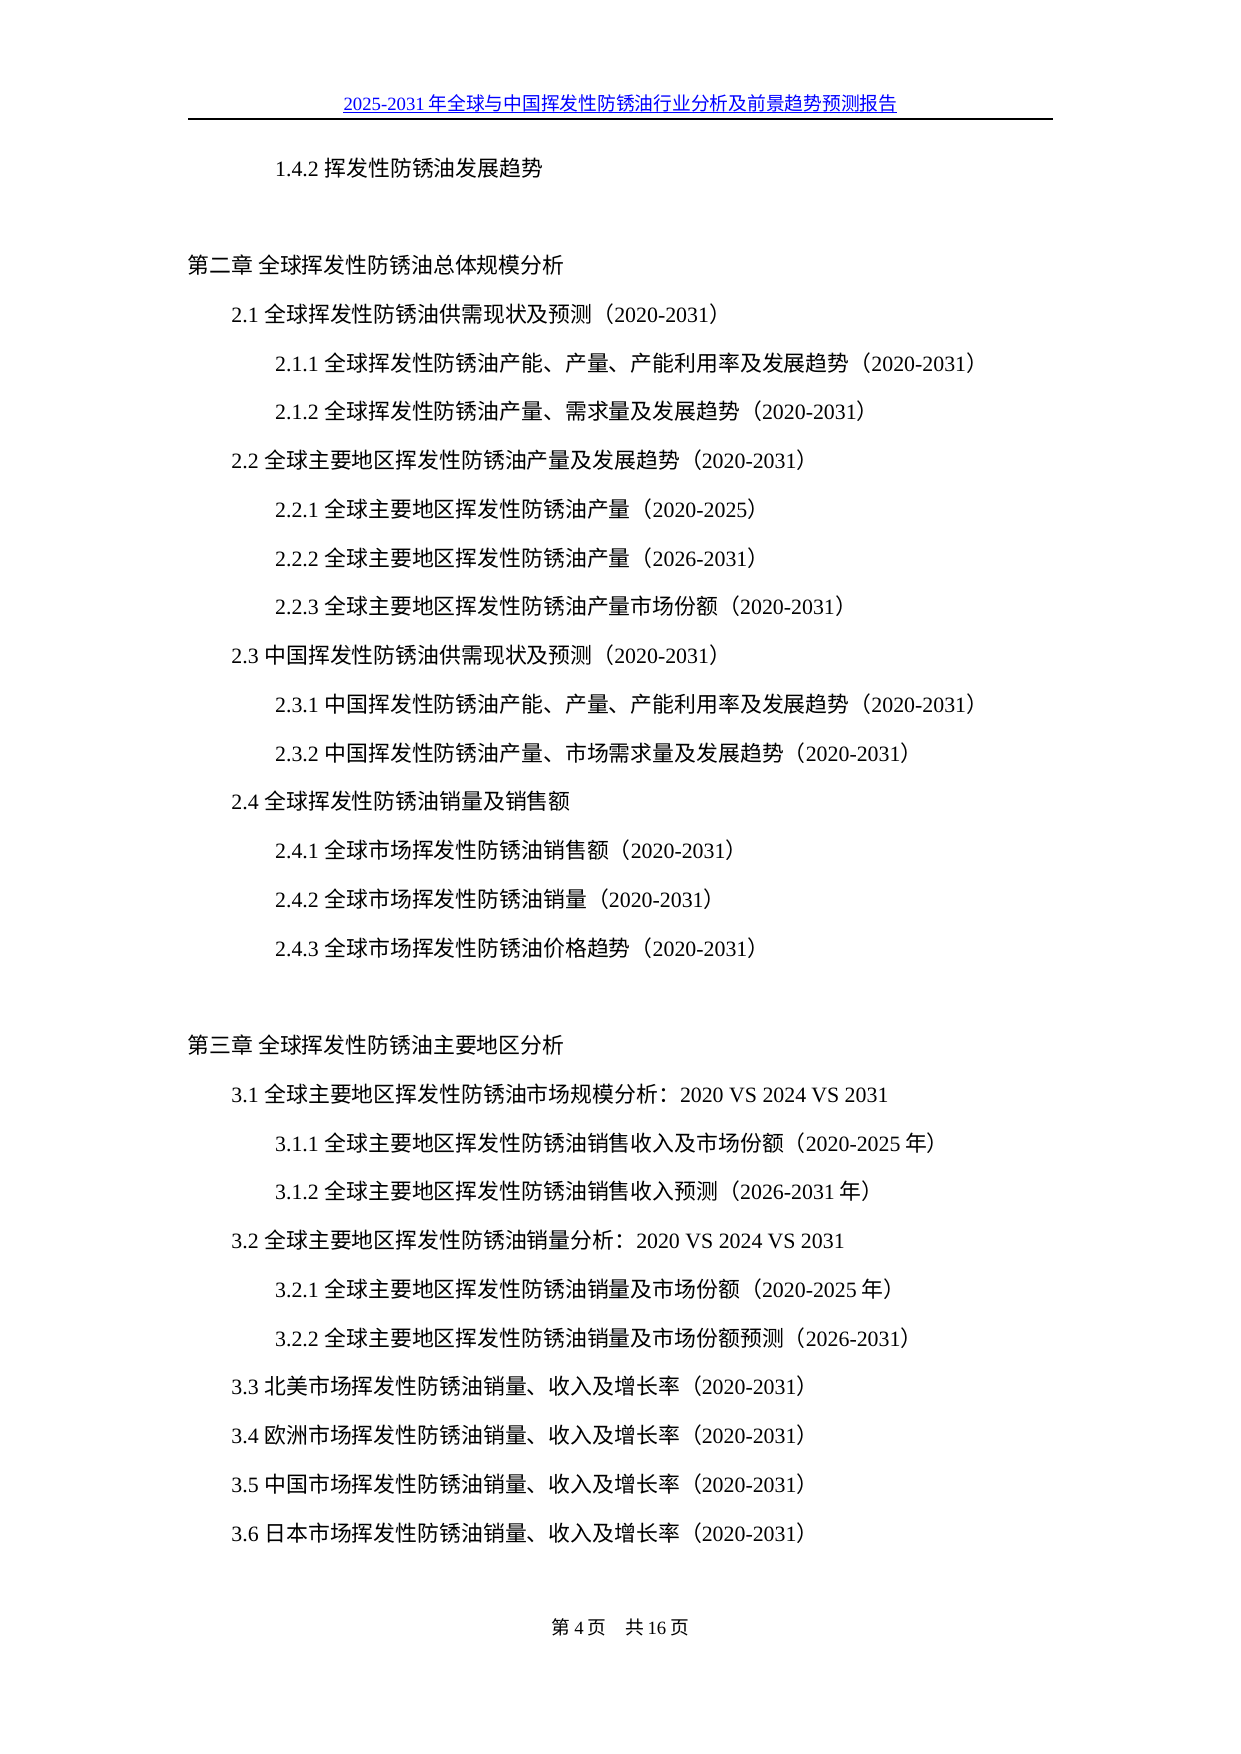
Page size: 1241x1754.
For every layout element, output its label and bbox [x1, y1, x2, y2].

text [187, 150, 1053, 1548]
